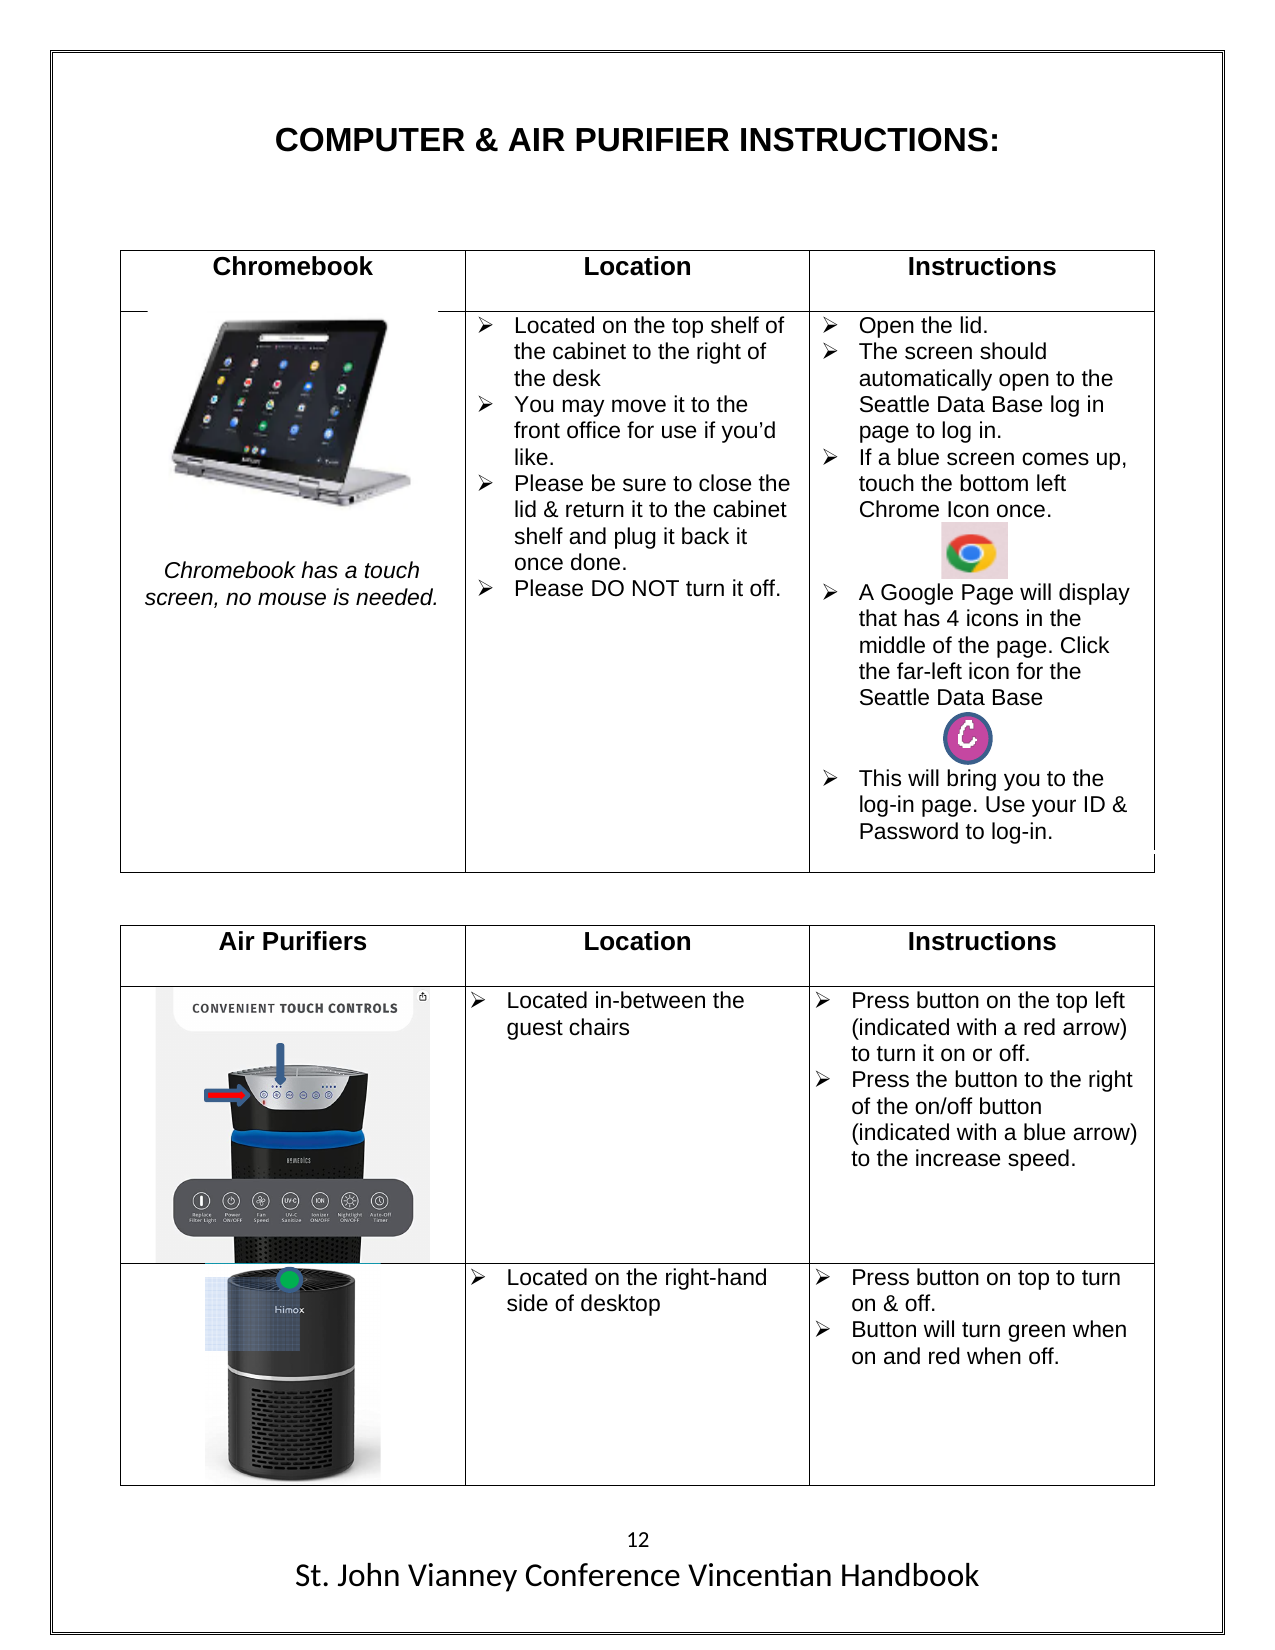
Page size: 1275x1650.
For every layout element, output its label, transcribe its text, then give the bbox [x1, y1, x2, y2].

table_cell Located on the top shelf of the cabinet to the right of the desk You may move it to the front office for use if you’d like. Please be sure to close the lid & return it to the cabinet shelf and plug it back it once done. Please DO NOT turn it off. [466, 312, 809, 872]
table_cell [121, 1264, 205, 1485]
picture [155, 987, 430, 1485]
table_header Air Purifiers [121, 926, 465, 986]
table_cell Open the lid. The screen should automatically open to the Seattle Data Base log in page to log in. If a blue screen comes up, touch the bottom left Chrome Icon once. A Google Page will display that has 4 icons in the middle of the page. Click the far-left icon for the Seattle Data Base This will bring you to the log-in page. Use your ID & Password to log-in. [810, 312, 1154, 872]
table_cell [121, 987, 155, 1263]
picture [147, 311, 439, 524]
picture [941, 522, 1008, 579]
table_header Chromebook [121, 251, 465, 311]
table_header Instructions [810, 926, 1154, 986]
table_header Location [466, 251, 809, 311]
table_cell Press button on top to turn on & off. Button will turn green when on and red when off. [810, 1264, 1154, 1485]
table_cell Press button on the top left (indicated with a red arrow) to turn it on or off. Press the button to the right of the on/off button (indicated with a blue arrow) to the increase speed. [810, 987, 1154, 1263]
text COMPUTER & AIR PURIFIER INSTRUCTIONS: [120, 120, 1155, 158]
table_header Instructions [810, 251, 1154, 311]
table_header Location [466, 926, 809, 986]
table_cell [381, 1264, 465, 1485]
picture [958, 720, 977, 748]
table_cell Chromebook has a touch screen, no mouse is needed. [121, 312, 465, 872]
table_cell Located in-between the guest chairs [466, 987, 809, 1263]
table_cell Located on the right-hand side of desktop [466, 1264, 809, 1485]
table_cell [430, 987, 465, 1263]
